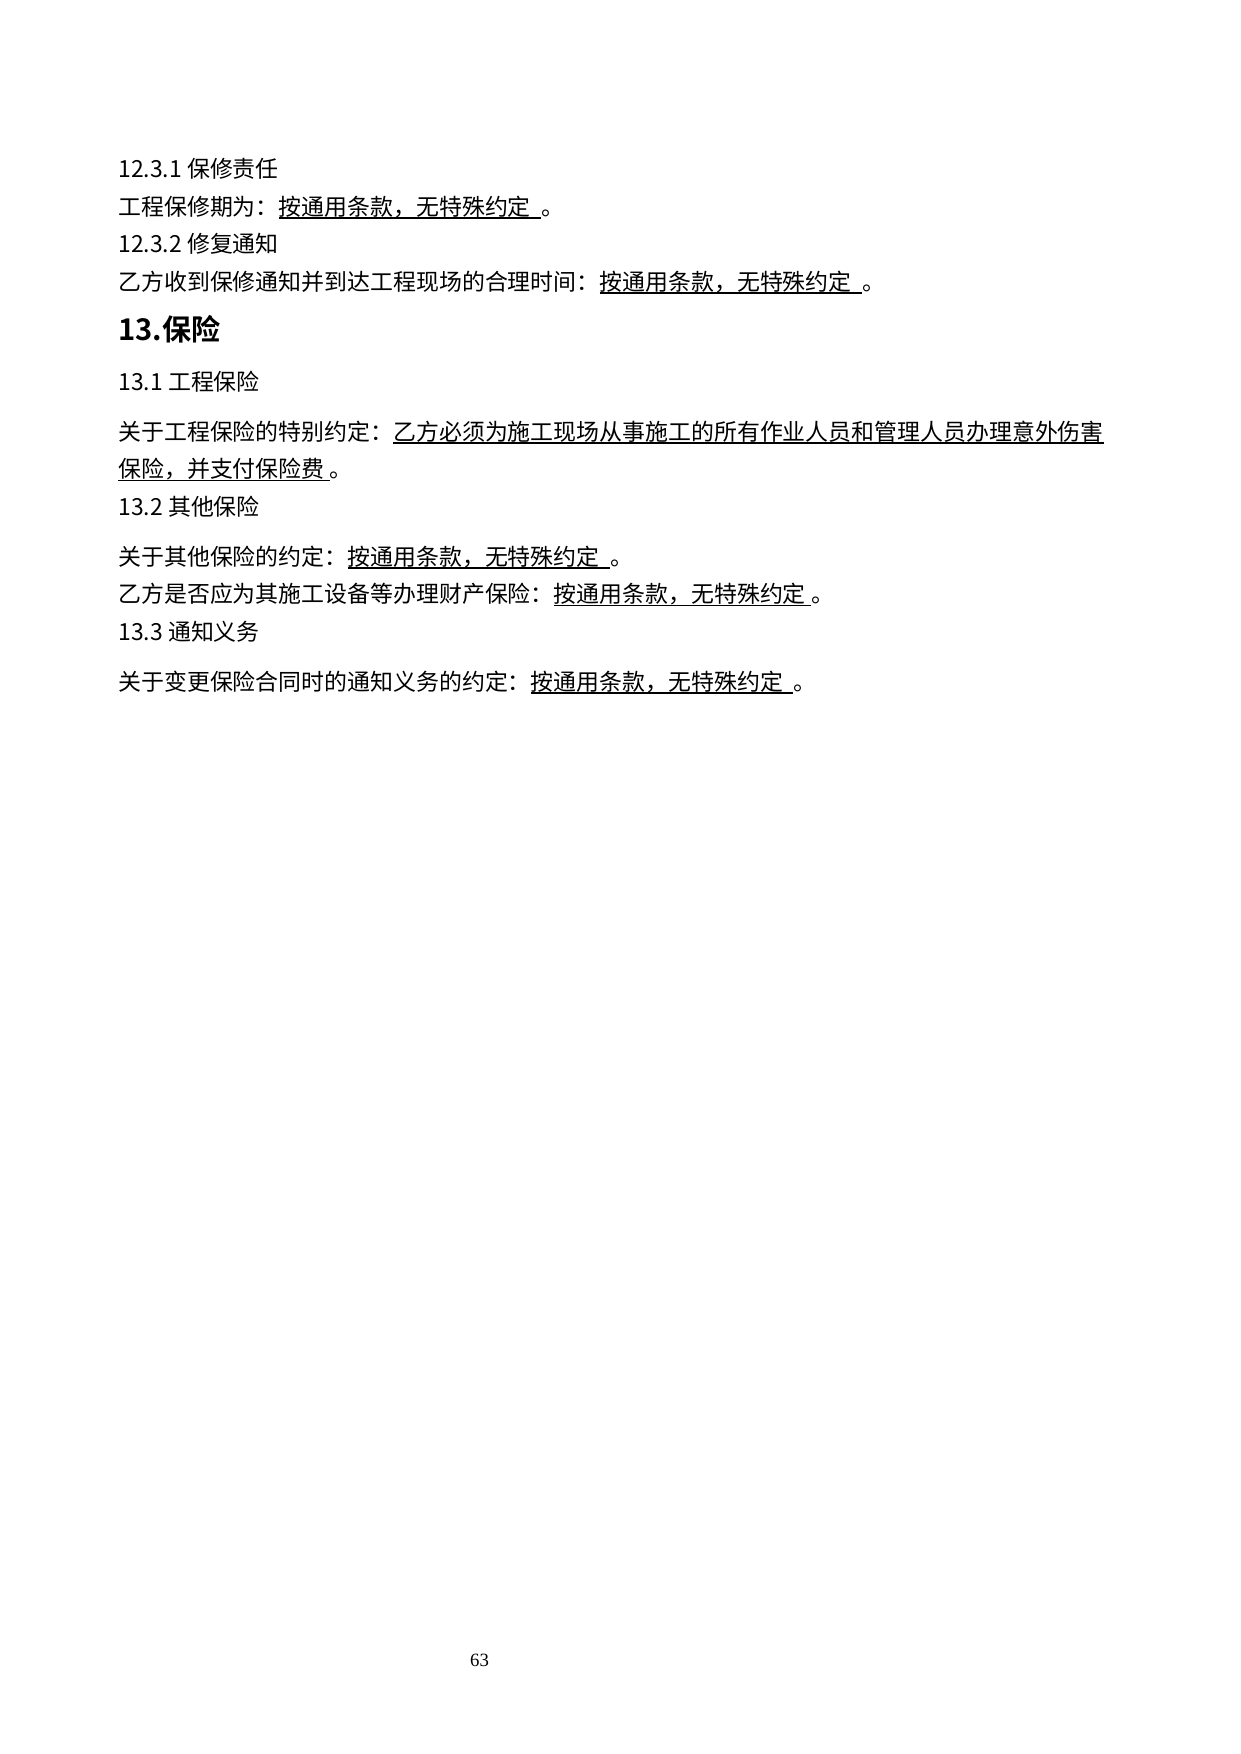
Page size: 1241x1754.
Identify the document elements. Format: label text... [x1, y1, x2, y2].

text 12.3.1 保修责任 [118, 148, 1122, 185]
text 关于变更保险合同时的通知义务的约定：按通用条款，无特殊约定 。 [118, 660, 1122, 698]
text 13.2 其他保险 [118, 485, 1122, 523]
text 关于其他保险的约定：按通用条款，无特殊约定 。 [118, 535, 1122, 573]
text 乙方是否应为其施工设备等办理财产保险：按通用条款，无特殊约定 。 [118, 573, 1122, 610]
text 13.保险 [118, 310, 1122, 348]
text 12.3.2 修复通知 [118, 223, 1122, 260]
text 关于工程保险的特别约定：乙方必须为施工现场从事施工的所有作业人员和管理人员办理意外伤害保险，并支付保险费 。 [118, 410, 1122, 485]
text 13.1 工程保险 [118, 360, 1122, 398]
text 13.3 通知义务 [118, 610, 1122, 648]
text 乙方收到保修通知并到达工程现场的合理时间：按通用条款，无特殊约定 。 [118, 260, 1122, 298]
text 工程保修期为：按通用条款，无特殊约定 。 [118, 185, 1122, 223]
